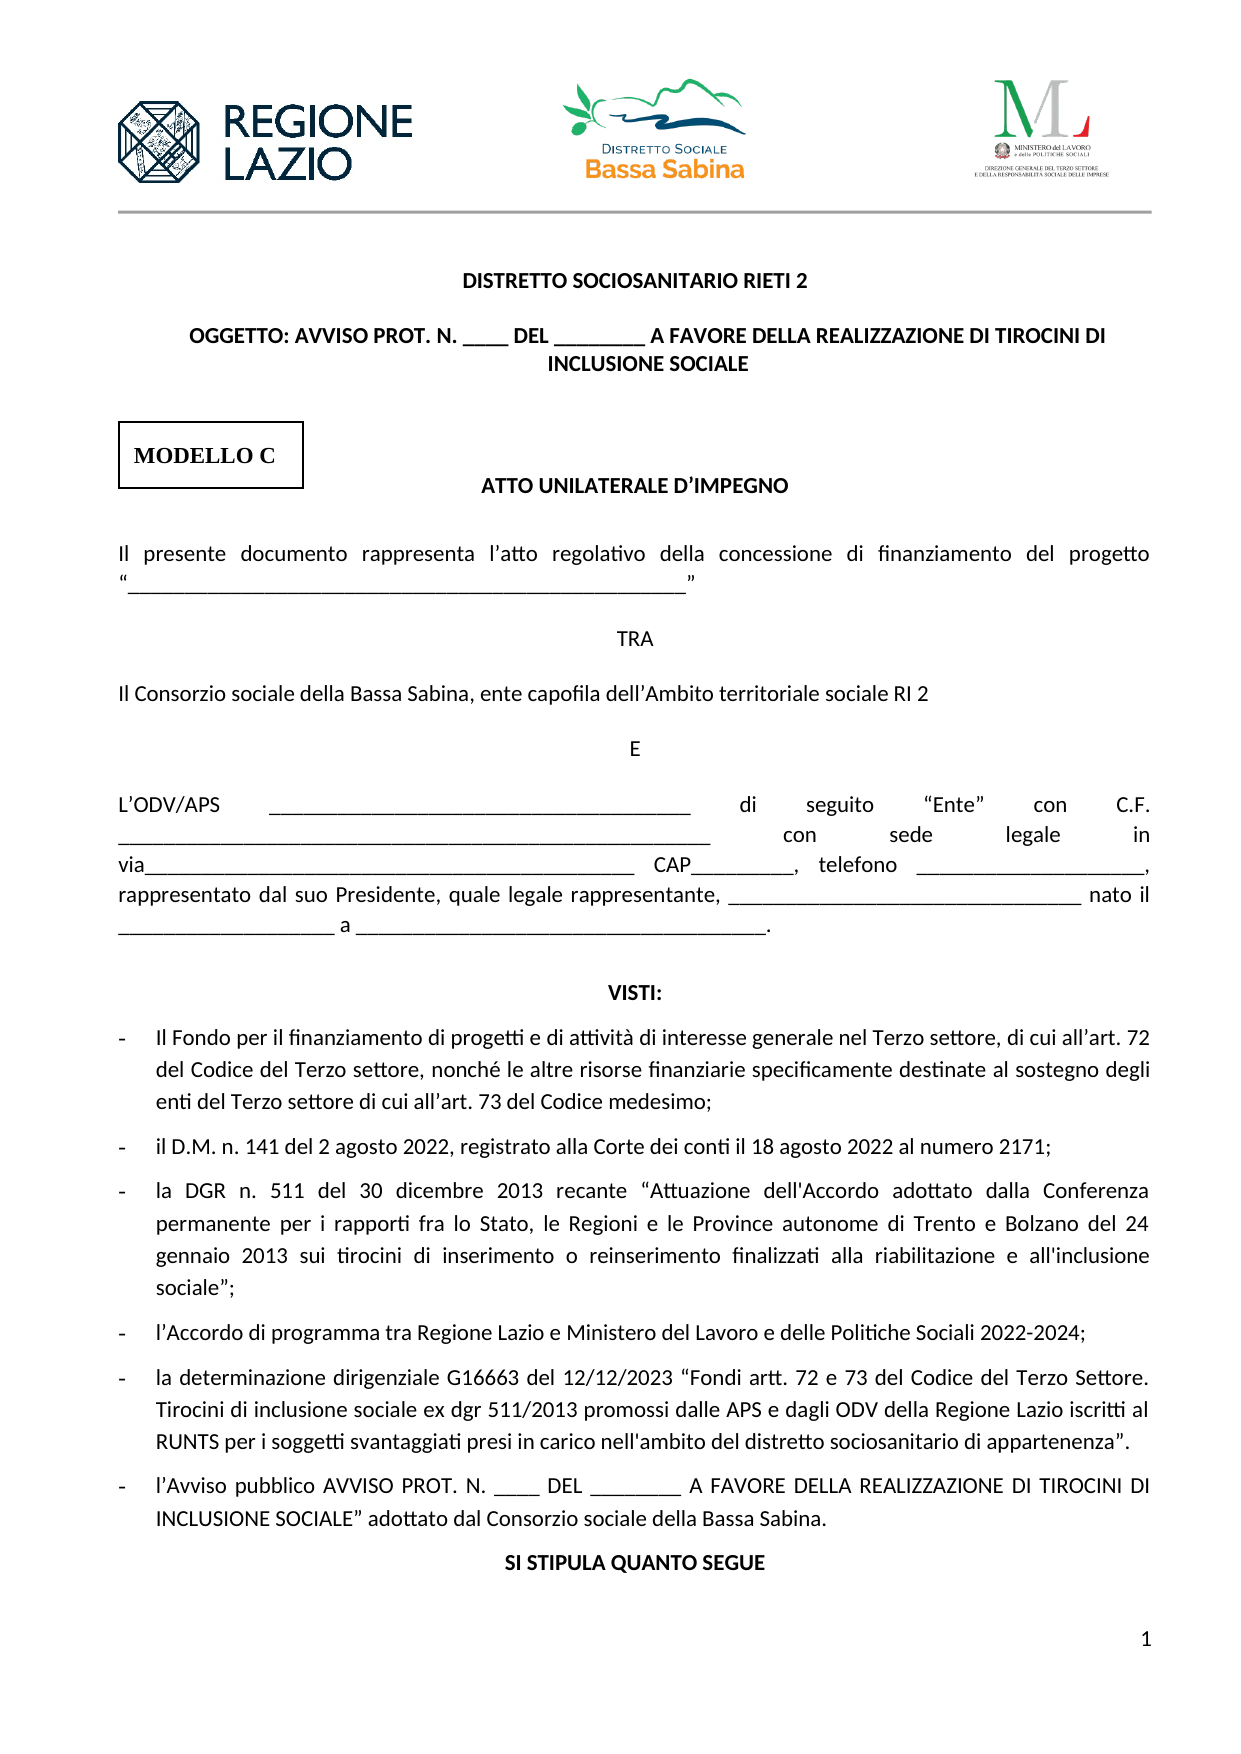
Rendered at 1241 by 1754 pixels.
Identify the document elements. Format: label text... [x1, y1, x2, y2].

text VISTI: [118, 978, 1152, 1006]
text E [118, 734, 1152, 762]
text Il Consorzio sociale della Bassa Sabina, ente capofila dell’Ambito territoriale sociale RI 2 [118, 679, 1152, 707]
text SI STIPULA QUANTO SEGUE [118, 1548, 1152, 1577]
text TRA [118, 624, 1152, 652]
text DISTRETTO SOCIOSANITARIO RIETI 2 [118, 266, 1152, 294]
list il D.M. n. 141 del 2 agosto 2022, registrato alla Corte dei conti il 18 agosto 2022 al numero 2171; [118, 1132, 1152, 1160]
list la determinazione dirigenziale G16663 del 12/12/2023 “Fondi artt. 72 e 73 del Codice del Terzo Settore. Tirocini di inclusione sociale ex dgr 511/2013 promossi dalle APS e dagli ODV della Regione Lazio iscritti al RUNTS per i soggetti svantaggiati presi in carico nell'ambito del distretto sociosanitario di appartenenza”. [118, 1363, 1152, 1455]
text L’ODV/APS _____________________________________ di seguito “Ente” con C.F. ____________________________________________________ con sede legale in via___________________________________________ CAP_________, telefono ____________________, rappresentato dal suo Presidente, quale legale rappresentante, _______________________________ nato il ___________________ a ____________________________________. [118, 790, 1152, 938]
text Il presente documento rappresenta l’atto regolativo della concessione di finanziamento del progetto “_________________________________________________” [118, 539, 1152, 597]
text ATTO UNILATERALE D’IMPEGNO [118, 471, 1152, 499]
subtitle OGGETTO: AVVISO PROT. N. ____ DEL ________ A FAVORE DELLA REALIZZAZIONE DI TIROCINI DI INCLUSIONE SOCIALE [144, 321, 1152, 377]
list la DGR n. 511 del 30 dicembre 2013 recante “Attuazione dell'Accordo adottato dalla Conferenza permanente per i rapporti fra lo Stato, le Regioni e le Province autonome di Trento e Bolzano del 24 gennaio 2013 sui tirocini di inserimento o reinserimento finalizzati alla riabilitazione e all'inclusione sociale”; [118, 1177, 1152, 1301]
picture [118, 101, 412, 183]
picture [962, 70, 1118, 199]
list l’Avviso pubblico AVVISO PROT. N. ____ DEL ________ A FAVORE DELLA REALIZZAZIONE DI TIROCINI DI INCLUSIONE SOCIALE” adottato dal Consorzio sociale della Bassa Sabina. [118, 1472, 1152, 1532]
list l’Accordo di programma tra Regione Lazio e Ministero del Lavoro e delle Politiche Sociali 2022-2024; [118, 1318, 1152, 1346]
list Il Fondo per il finanziamento di progetti e di attività di interesse generale nel Terzo settore, di cui all’art. 72 del Codice del Terzo settore, nonché le altre risorse finanziarie specificamente destinate al sostegno degli enti del Terzo settore di cui all’art. 73 del Codice medesimo; [118, 1023, 1152, 1115]
